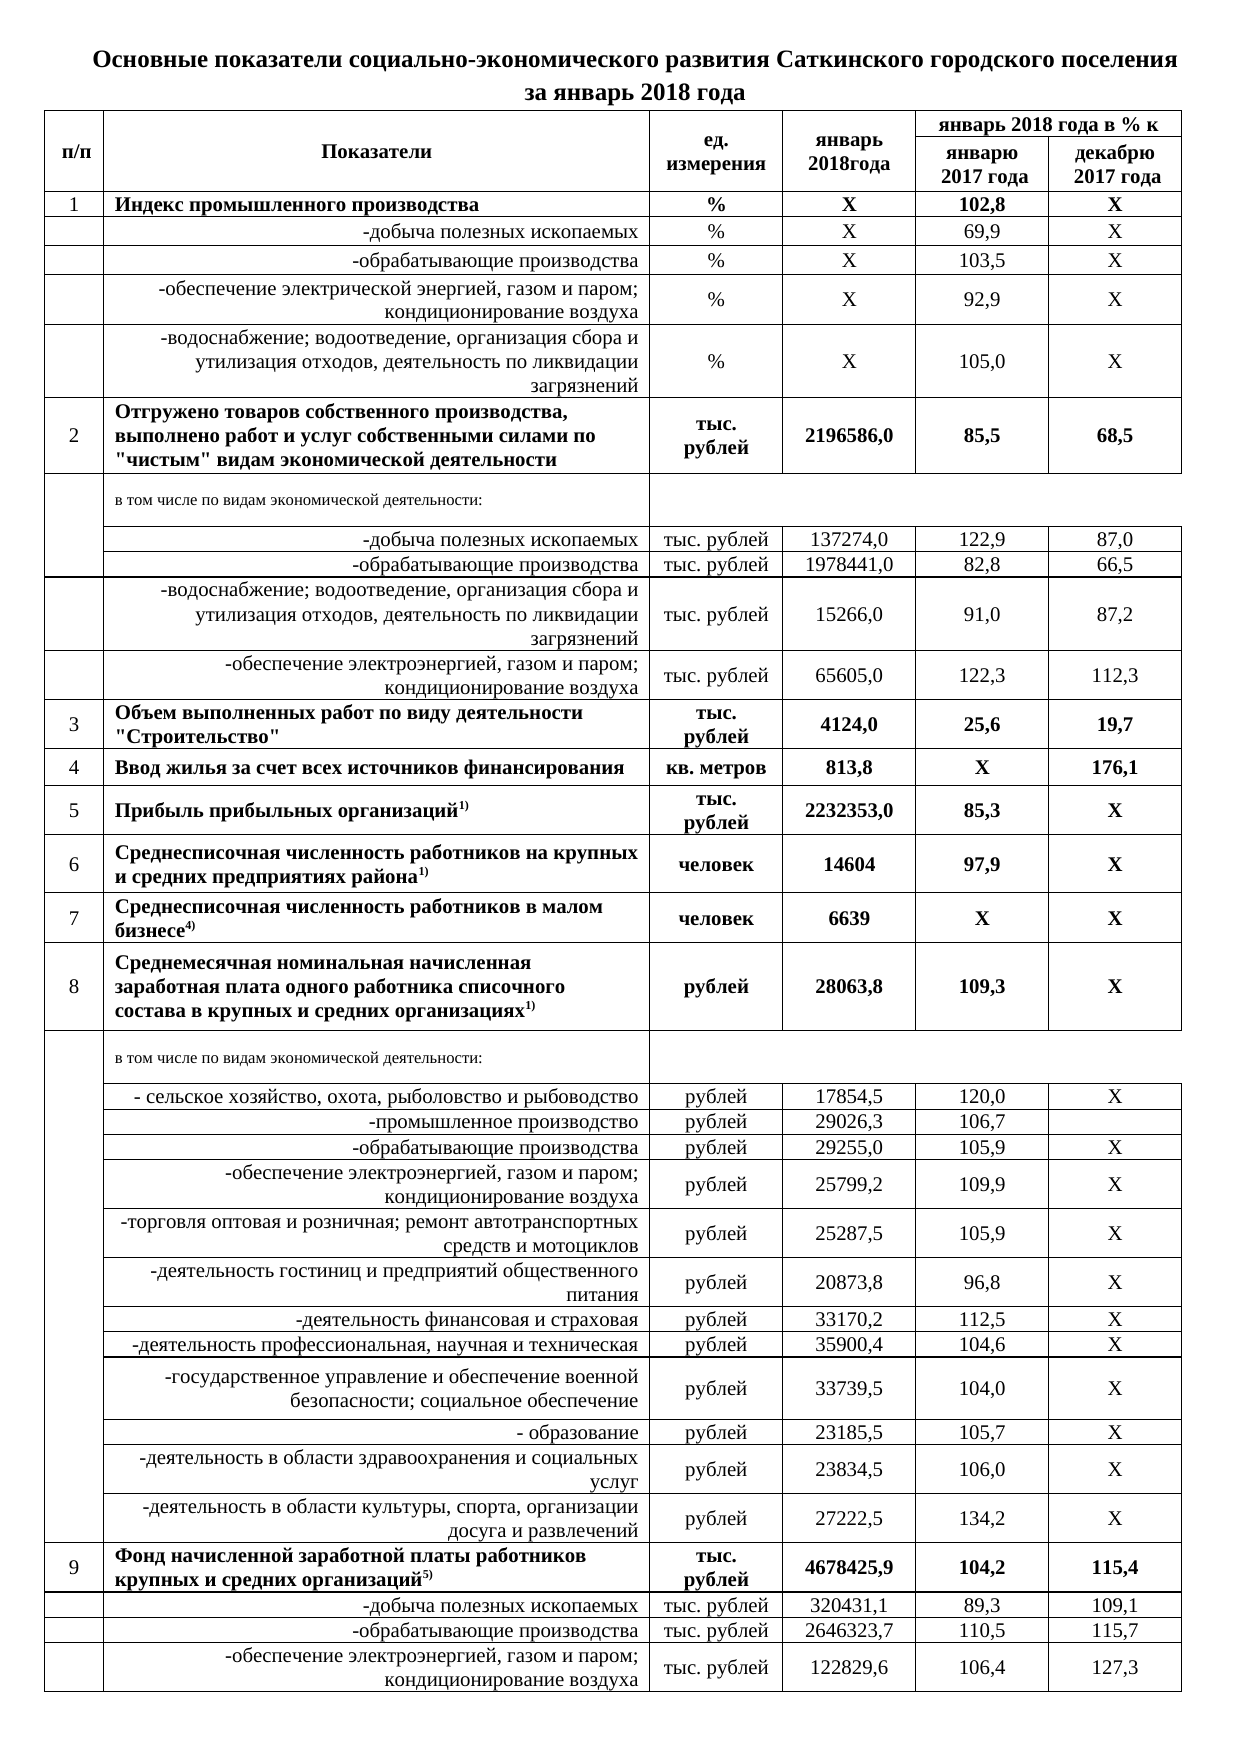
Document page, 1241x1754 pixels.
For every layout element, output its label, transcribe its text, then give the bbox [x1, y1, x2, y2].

table_cell 8 [45, 943, 103, 1029]
table_header январь 2018года [783, 111, 915, 191]
table_cell -деятельность в области здравоохранения и социальных услуг [104, 1445, 649, 1493]
table_cell 87,0 [1049, 527, 1181, 551]
table_cell в том числе по видам экономической деятельности: [104, 474, 649, 526]
table_cell Индекс промышленного производства [104, 192, 649, 216]
table_cell -деятельность в области культуры, спорта, организации досуга и развлечений [104, 1494, 649, 1542]
table_cell 104,6 [916, 1332, 1048, 1356]
table_cell -деятельность профессиональная, научная и техническая [104, 1332, 649, 1356]
table_cell 85,5 [916, 398, 1048, 472]
table_header январь 2018 года в % к [916, 111, 1181, 136]
table_cell 2196586,0 [783, 398, 915, 472]
table_cell 20873,8 [783, 1258, 915, 1306]
table_cell 122829,6 [783, 1643, 915, 1691]
table_cell Прибыль прибыльных организаций1) [104, 786, 649, 834]
table_cell рублей [650, 943, 782, 1029]
table_cell 25799,2 [783, 1160, 915, 1208]
table_cell тыс. рублей [650, 527, 782, 551]
table_cell человек [650, 835, 782, 892]
table_cell 115,4 [1049, 1543, 1181, 1591]
table_cell -деятельность финансовая и страховая [104, 1307, 649, 1331]
table_cell 122,9 [916, 527, 1048, 551]
table_cell 4678425,9 [783, 1543, 915, 1591]
table_cell 105,9 [916, 1135, 1048, 1159]
table_cell 110,5 [916, 1618, 1048, 1642]
table_cell рублей [650, 1258, 782, 1306]
table_cell 106,4 [916, 1643, 1048, 1691]
table_cell 35900,4 [783, 1332, 915, 1356]
table_cell - сельское хозяйство, охота, рыболовство и рыбоводство [104, 1084, 649, 1108]
table_cell Отгружено товаров собственного производства, выполнено работ и услуг собственными силами по "чистым" видам экономической деятельности [104, 398, 649, 472]
table_cell 6 [45, 835, 103, 892]
table_cell Х [1049, 325, 1181, 397]
table_cell -водоснабжение; водоотведение, организация сбора и утилизация отходов, деятельность по ликвидации загрязнений [104, 578, 649, 649]
table_cell тыс. рублей [650, 1593, 782, 1617]
table_cell 2646323,7 [783, 1618, 915, 1642]
table_cell 91,0 [916, 578, 1048, 649]
table_cell 97,9 [916, 835, 1048, 892]
table_cell -обрабатывающие производства [104, 1135, 649, 1159]
table_cell 1978441,0 [783, 552, 915, 576]
table_cell рублей [650, 1307, 782, 1331]
table_cell -деятельность гостиниц и предприятий общественного питания [104, 1258, 649, 1306]
table_cell 134,2 [916, 1494, 1048, 1542]
table_cell 3 [45, 700, 103, 748]
table_cell [45, 578, 103, 649]
table_cell Х [1049, 1084, 1181, 1108]
table_cell Х [1049, 1135, 1181, 1159]
table_cell -обеспечение электроэнергией, газом и паром; кондиционирование воздуха [104, 1643, 649, 1691]
table_cell Х [783, 246, 915, 274]
table_cell 127,3 [1049, 1643, 1181, 1691]
table_cell Х [1049, 1358, 1181, 1419]
table_cell декабрю 2017 года [1049, 137, 1181, 191]
table_cell 104,2 [916, 1543, 1048, 1591]
table_cell рублей [650, 1110, 782, 1133]
table_cell рублей [650, 1445, 782, 1493]
table_cell 112,5 [916, 1307, 1048, 1331]
table_cell Х [1049, 893, 1181, 942]
table_cell Х [1049, 1307, 1181, 1331]
table_cell рублей [650, 1209, 782, 1257]
text за январь 2018 года [59, 77, 1211, 106]
table_cell -обрабатывающие производства [104, 246, 649, 274]
table_cell 105,7 [916, 1420, 1048, 1444]
table_cell -водоснабжение; водоотведение, организация сбора и утилизация отходов, деятельность по ликвидации загрязнений [104, 325, 649, 397]
table_cell 137274,0 [783, 527, 915, 551]
table_cell 65605,0 [783, 651, 915, 699]
table_cell 2232353,0 [783, 786, 915, 834]
table_cell [45, 1593, 103, 1617]
table_cell рублей [650, 1494, 782, 1542]
table_cell % [650, 275, 782, 323]
table_cell 33739,5 [783, 1358, 915, 1419]
table_cell 104,0 [916, 1358, 1048, 1419]
table_cell 106,0 [916, 1445, 1048, 1493]
table_cell 89,3 [916, 1593, 1048, 1617]
table_cell 813,8 [783, 749, 915, 785]
table_cell 4 [45, 749, 103, 785]
table_cell рублей [650, 1084, 782, 1108]
table_cell тыс. рублей [650, 552, 782, 576]
table_cell рублей [650, 1332, 782, 1356]
table_cell тыс. рублей [650, 1543, 782, 1591]
table_cell Х [916, 749, 1048, 785]
table_cell 25287,5 [783, 1209, 915, 1257]
table_cell 120,0 [916, 1084, 1048, 1108]
table_cell Х [783, 217, 915, 245]
table_cell 15266,0 [783, 578, 915, 649]
table_cell 92,9 [916, 275, 1048, 323]
table_cell 25,6 [916, 700, 1048, 748]
table_cell Х [1049, 835, 1181, 892]
table_cell [45, 246, 103, 274]
table_cell Х [1049, 217, 1181, 245]
table_cell Х [1049, 786, 1181, 834]
table_cell 122,3 [916, 651, 1048, 699]
table_cell Х [783, 192, 915, 216]
table_cell [45, 325, 103, 397]
table_header ед. измерения [650, 111, 782, 191]
table_cell 85,3 [916, 786, 1048, 834]
table_cell Х [1049, 1445, 1181, 1493]
table_cell 1 [45, 192, 103, 216]
table_cell рублей [650, 1420, 782, 1444]
table_cell Х [1049, 1332, 1181, 1356]
table_cell -добыча полезных ископаемых [104, 217, 649, 245]
table_cell [45, 217, 103, 245]
table_cell 33170,2 [783, 1307, 915, 1331]
table_cell 69,9 [916, 217, 1048, 245]
table_cell 29255,0 [783, 1135, 915, 1159]
table_cell 82,8 [916, 552, 1048, 576]
table_cell рублей [650, 1358, 782, 1419]
table_cell 28063,8 [783, 943, 915, 1029]
table_cell Х [1049, 1160, 1181, 1208]
table_cell 5 [45, 786, 103, 834]
table_cell 68,5 [1049, 398, 1181, 472]
table_header п/п [45, 111, 103, 191]
text Основные показатели социально-экономического развития Саткинского городского поселения [59, 44, 1211, 73]
table_cell Х [1049, 192, 1181, 216]
table_cell 105,0 [916, 325, 1048, 397]
table_cell -государственное управление и обеспечение военной безопасности; социальное обеспечение [104, 1358, 649, 1419]
table_cell Среднесписочная численность работников в малом бизнесе4) [104, 893, 649, 942]
table_cell 19,7 [1049, 700, 1181, 748]
table_cell 9 [45, 1543, 103, 1591]
table_cell [45, 1618, 103, 1642]
table_cell [45, 1643, 103, 1691]
table_cell 112,3 [1049, 651, 1181, 699]
table_cell в том числе по видам экономической деятельности: [104, 1031, 649, 1083]
table_cell Х [1049, 1494, 1181, 1542]
table_cell % [650, 246, 782, 274]
table_cell Объем выполненных работ по виду деятельности "Строительство" [104, 700, 649, 748]
table_cell -обеспечение электроэнергией, газом и паром; кондиционирование воздуха [104, 1160, 649, 1208]
table_cell Среднемесячная номинальная начисленная заработная плата одного работника списочного состава в крупных и средних организациях1) [104, 943, 649, 1029]
table_cell 17854,5 [783, 1084, 915, 1108]
table_cell 87,2 [1049, 578, 1181, 649]
table_cell -обрабатывающие производства [104, 1618, 649, 1642]
table_cell Х [1049, 275, 1181, 323]
table_cell 4124,0 [783, 700, 915, 748]
table_cell [45, 651, 103, 699]
table_cell Х [1049, 1420, 1181, 1444]
table_cell Х [916, 893, 1048, 942]
table_cell 29026,3 [783, 1110, 915, 1133]
table_cell [45, 474, 103, 576]
table_cell -обеспечение электрической энергией, газом и паром; кондиционирование воздуха [104, 275, 649, 323]
table_cell - образование [104, 1420, 649, 1444]
table_cell 176,1 [1049, 749, 1181, 785]
table_cell 14604 [783, 835, 915, 892]
table_cell 6639 [783, 893, 915, 942]
table_cell % [650, 217, 782, 245]
table_cell Среднесписочная численность работников на крупных и средних предприятиях района1) [104, 835, 649, 892]
table_cell % [650, 192, 782, 216]
table_cell 7 [45, 893, 103, 942]
table_cell человек [650, 893, 782, 942]
table_cell -обеспечение электроэнергией, газом и паром; кондиционирование воздуха [104, 651, 649, 699]
table_cell -торговля оптовая и розничная; ремонт автотранспортных средств и мотоциклов [104, 1209, 649, 1257]
table_cell % [650, 325, 782, 397]
table_cell -промышленное производство [104, 1110, 649, 1133]
table_cell Х [1049, 246, 1181, 274]
table_cell Х [1049, 1209, 1181, 1257]
table_cell январю 2017 года [916, 137, 1048, 191]
table_cell 2 [45, 398, 103, 472]
table_cell -добыча полезных ископаемых [104, 527, 649, 551]
table_cell 103,5 [916, 246, 1048, 274]
table_cell [1049, 1110, 1181, 1133]
table_cell 23185,5 [783, 1420, 915, 1444]
table_cell [45, 275, 103, 323]
table_cell Ввод жилья за счет всех источников финансирования [104, 749, 649, 785]
table_cell тыс. рублей [650, 1643, 782, 1691]
table_cell тыс. рублей [650, 1618, 782, 1642]
table_cell 109,9 [916, 1160, 1048, 1208]
table_header Показатели [104, 111, 649, 191]
table_cell 23834,5 [783, 1445, 915, 1493]
table_cell [45, 1031, 103, 1542]
table_cell Х [783, 275, 915, 323]
table_cell 115,7 [1049, 1618, 1181, 1642]
table_cell Х [783, 325, 915, 397]
table_cell 109,1 [1049, 1593, 1181, 1617]
table_cell тыс. рублей [650, 651, 782, 699]
table_cell тыс. рублей [650, 398, 782, 472]
table_cell кв. метров [650, 749, 782, 785]
table_cell тыс. рублей [650, 786, 782, 834]
table_cell 27222,5 [783, 1494, 915, 1542]
table_cell 320431,1 [783, 1593, 915, 1617]
table_cell 102,8 [916, 192, 1048, 216]
table_cell 96,8 [916, 1258, 1048, 1306]
table_cell 106,7 [916, 1110, 1048, 1133]
table_cell рублей [650, 1135, 782, 1159]
table_cell Х [1049, 1258, 1181, 1306]
table_cell 109,3 [916, 943, 1048, 1029]
table_cell рублей [650, 1160, 782, 1208]
table_cell Х [1049, 943, 1181, 1029]
table_cell 105,9 [916, 1209, 1048, 1257]
table_cell Фонд начисленной заработной платы работников крупных и средних организаций5) [104, 1543, 649, 1591]
table_cell тыс. рублей [650, 700, 782, 748]
table_cell 66,5 [1049, 552, 1181, 576]
table_cell тыс. рублей [650, 578, 782, 649]
table_cell -обрабатывающие производства [104, 552, 649, 576]
table_cell -добыча полезных ископаемых [104, 1593, 649, 1617]
